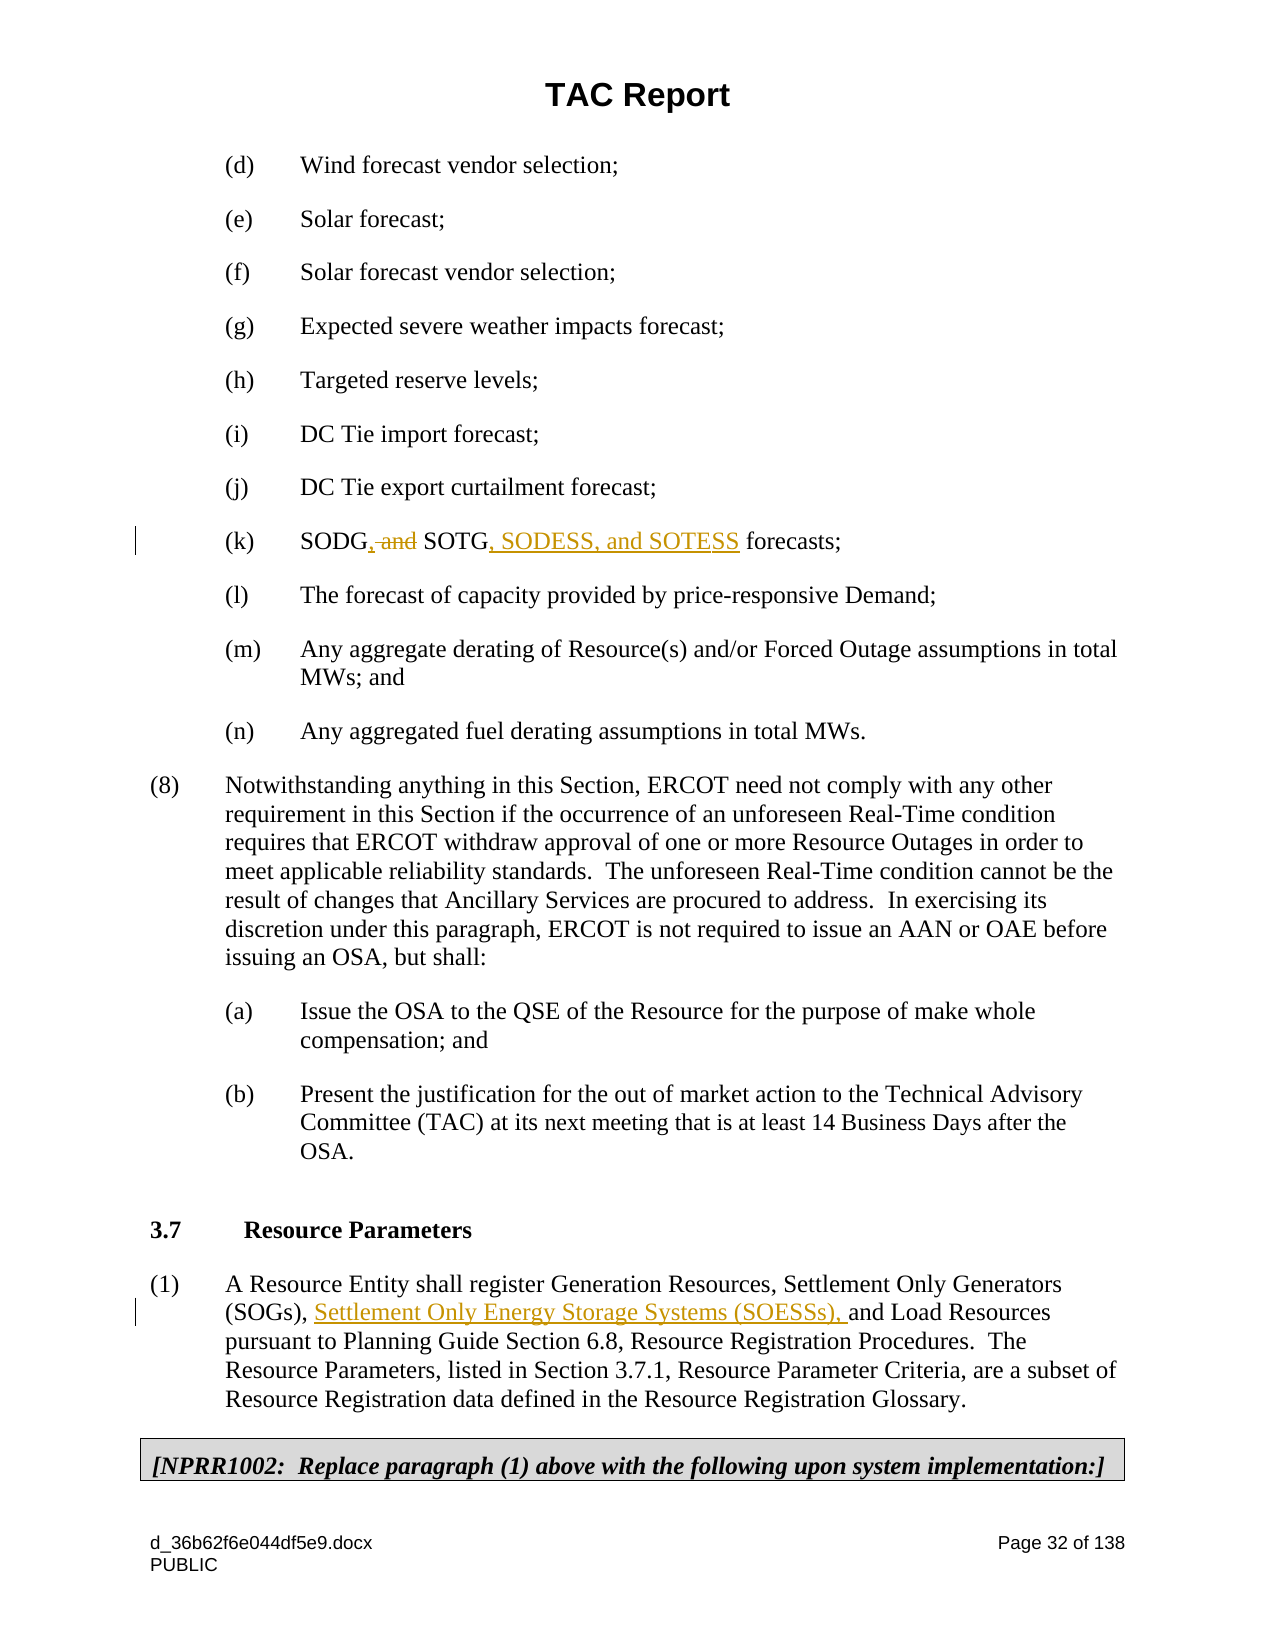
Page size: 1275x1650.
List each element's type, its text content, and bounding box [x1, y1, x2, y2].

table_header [141, 1439, 1124, 1480]
text (n) Any aggregated fuel derating assumptions in total MWs. [225, 716, 1125, 745]
text (k) SODG SOTG forecasts; [225, 526, 1125, 555]
text (i) DC Tie import forecast; [225, 419, 1125, 447]
text (j) DC Tie export curtailment forecast; [225, 472, 1125, 501]
text (h) Targeted reserve levels; [225, 365, 1125, 394]
text (a) Issue the OSA to the QSE of the Resource for the purpose of make whole compensation; and [225, 996, 1125, 1054]
text (f) Solar forecast vendor selection; [225, 257, 1125, 286]
text (e) Solar forecast; [225, 204, 1125, 232]
text (b) Present the justification for the out of market action to the Technical Advisory Committee (TAC) at its next meeting that is at least 14 Business Days after the OSA. [225, 1079, 1125, 1165]
text (g) Expected severe weather impacts forecast; [225, 311, 1125, 340]
text (d) Wind forecast vendor selection; [225, 150, 1125, 179]
text (1) A Resource Entity shall register Generation Resources, Settlement Only Generators (SOGs), and Load Resources pursuant to Planning Guide Section 6.8, Resource Registration Procedures. The Resource Parameters, listed in Section 3.7.1, Resource Parameter Criteria, are a subset of Resource Registration data defined in the Resource Registration Glossary. [150, 1269, 1125, 1412]
text 3.7 Resource Parameters [150, 1215, 1125, 1244]
text (l) The forecast of capacity provided by price-responsive Demand; [225, 580, 1125, 609]
text (m) Any aggregate derating of Resource(s) and/or Forced Outage assumptions in total MWs; and [225, 634, 1125, 691]
text (8) Notwithstanding anything in this Section, ERCOT need not comply with any other requirement in this Section if the occurrence of an unforeseen Real-Time condition requires that ERCOT withdraw approval of one or more Resource Outages in order to meet applicable reliability standards. The unforeseen Real-Time condition cannot be the result of changes that Ancillary Services are procured to address. In exercising its discretion under this paragraph, ERCOT is not required to issue an AAN or OAE before issuing an OSA, but shall: [150, 770, 1125, 971]
